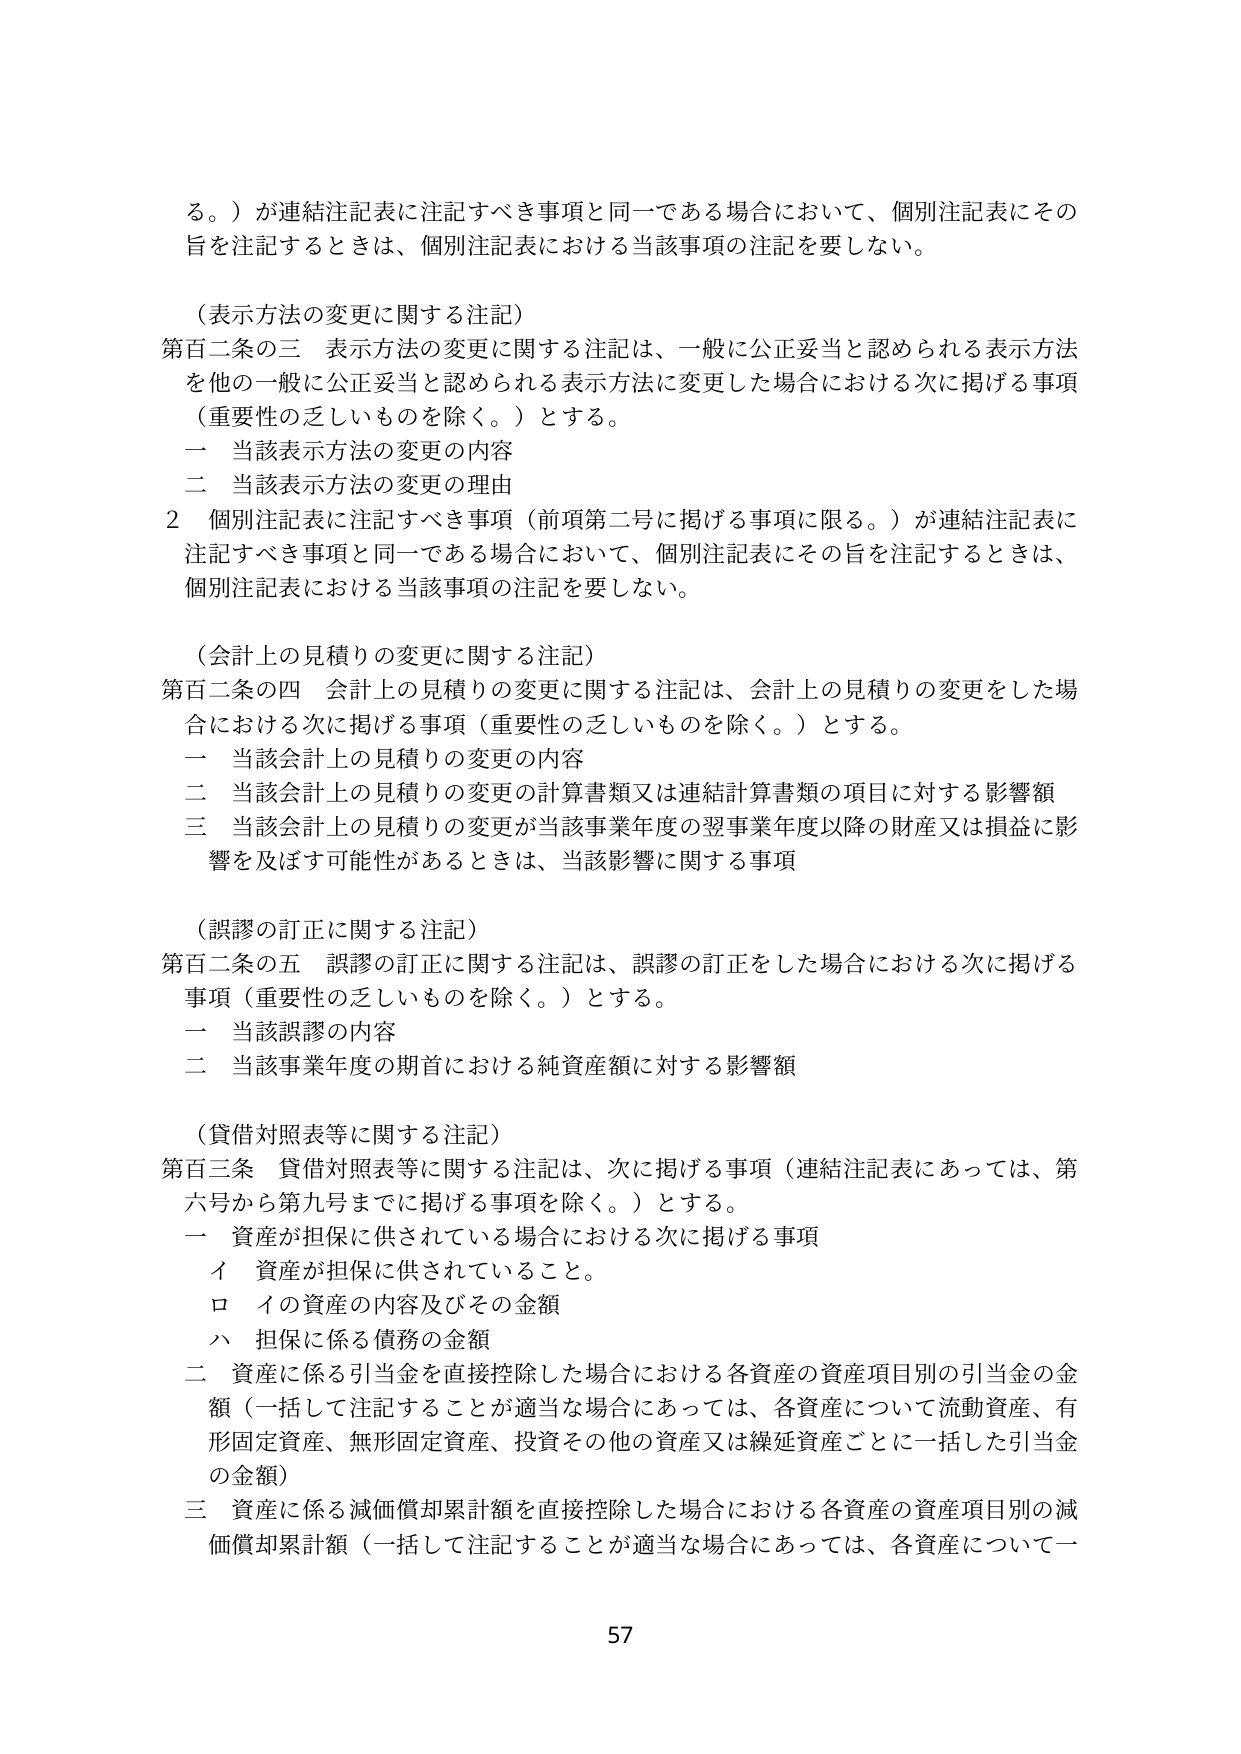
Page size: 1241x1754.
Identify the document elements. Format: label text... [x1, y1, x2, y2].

text 三 当該会計上の見積りの変更が当該事業年度の翌事業年度以降の財産又は損益に影響を及ぼす可能性があるときは、当該影響に関する事項 [184, 809, 1079, 877]
text （会計上の見積りの変更に関する注記） [184, 638, 1079, 672]
text 一 資産が担保に供されている場合における次に掲げる事項 [184, 1219, 1079, 1253]
text ２ 個別注記表に注記すべき事項（前項第二号に掲げる事項に限る。）が連結注記表に注記すべき事項と同一である場合において、個別注記表にその旨を注記するときは、個別注記表における当該事項の注記を要しない。 [161, 501, 1079, 604]
text （誤謬の訂正に関する注記） [184, 911, 1079, 945]
text 一 当該表示方法の変更の内容 [184, 433, 1079, 467]
text 一 当該会計上の見積りの変更の内容 [184, 740, 1079, 774]
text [184, 1492, 1079, 1560]
text 第百二条の四 会計上の見積りの変更に関する注記は、会計上の見積りの変更をした場合における次に掲げる事項（重要性の乏しいものを除く。）とする。 [161, 672, 1079, 740]
text イ 資産が担保に供されていること。 [207, 1253, 1079, 1287]
text 二 当該事業年度の期首における純資産額に対する影響額 [184, 1048, 1079, 1082]
text （貸借対照表等に関する注記） [184, 1116, 1079, 1150]
text ハ 担保に係る債務の金額 [207, 1321, 1079, 1355]
text 二 当該会計上の見積りの変更の計算書類又は連結計算書類の項目に対する影響額 [184, 774, 1079, 809]
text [161, 194, 1079, 262]
text （表示方法の変更に関する注記） [184, 296, 1079, 330]
text 一 当該誤謬の内容 [184, 1014, 1079, 1048]
text 二 当該表示方法の変更の理由 [184, 467, 1079, 501]
text ロ イの資産の内容及びその金額 [207, 1287, 1079, 1321]
text 第百三条 貸借対照表等に関する注記は、次に掲げる事項（連結注記表にあっては、第六号から第九号までに掲げる事項を除く。）とする。 [161, 1150, 1079, 1219]
text 第百二条の五 誤謬の訂正に関する注記は、誤謬の訂正をした場合における次に掲げる事項（重要性の乏しいものを除く。）とする。 [161, 945, 1079, 1014]
text 第百二条の三 表示方法の変更に関する注記は、一般に公正妥当と認められる表示方法を他の一般に公正妥当と認められる表示方法に変更した場合における次に掲げる事項（重要性の乏しいものを除く。）とする。 [161, 330, 1079, 433]
text 二 資産に係る引当金を直接控除した場合における各資産の資産項目別の引当金の金額（一括して注記することが適当な場合にあっては、各資産について流動資産、有形固定資産、無形固定資産、投資その他の資産又は繰延資産ごとに一括した引当金の金額） [184, 1355, 1079, 1492]
